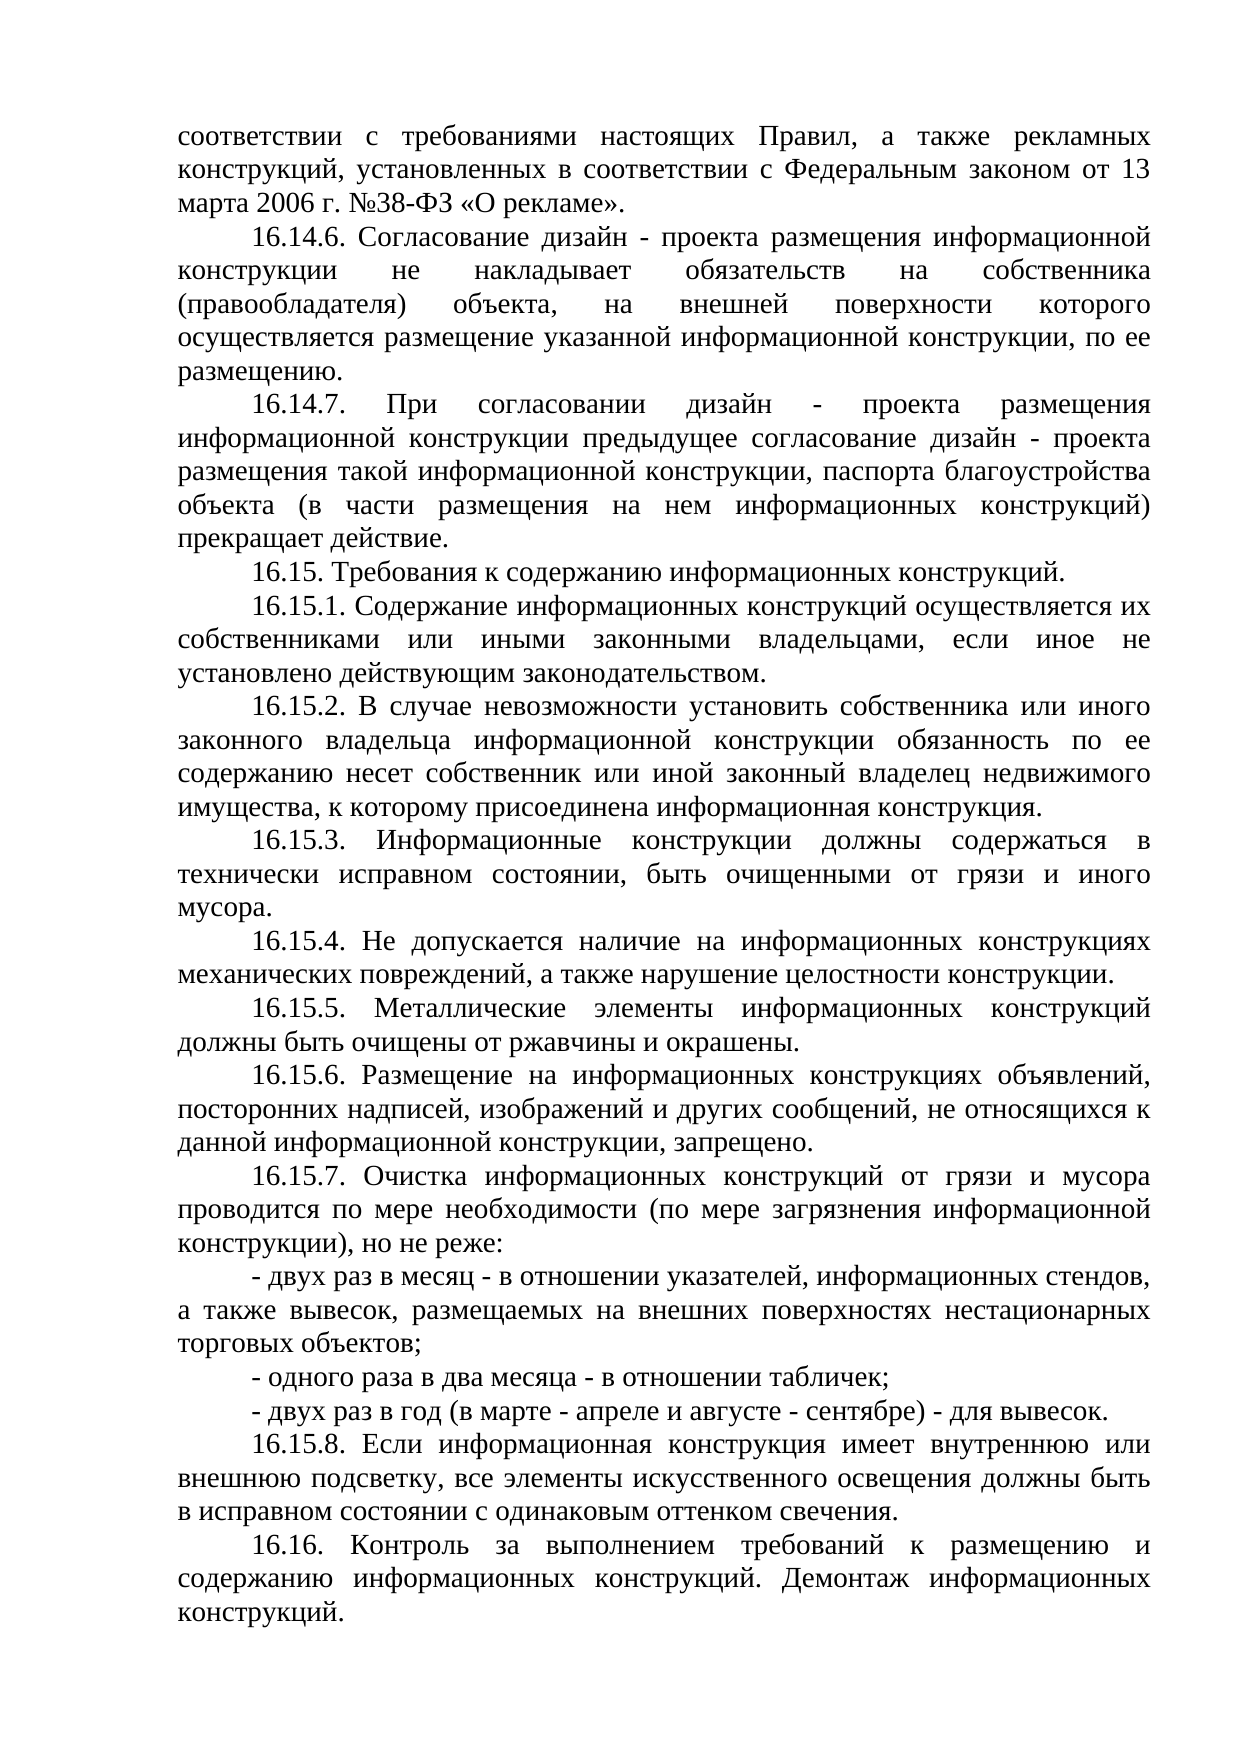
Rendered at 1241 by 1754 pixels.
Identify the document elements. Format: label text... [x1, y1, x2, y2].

text 16.15.7. Очистка информационных конструкций от грязи и мусора проводится по мере необходимости (по мере загрязнения информационной конструкции), но не реже: [177, 1158, 1152, 1258]
text - двух раз в год (в марте - апреле и августе - сентябре) - для вывесок. [177, 1393, 1152, 1426]
text 16.14.6. Согласование дизайн - проекта размещения информационной конструкции не накладывает обязательств на собственника (правообладателя) объекта, на внешней поверхности которого осуществляется размещение указанной информационной конструкции, по ее размещению. [177, 219, 1152, 386]
text 16.15.1. Содержание информационных конструкций осуществляется их собственниками или иными законными владельцами, если иное не установлено действующим законодательством. [177, 588, 1152, 688]
text 16.15.6. Размещение на информационных конструкциях объявлений, посторонних надписей, изображений и других сообщений, не относящихся к данной информационной конструкции, запрещено. [177, 1057, 1152, 1158]
text 16.16. Контроль за выполнением требований к размещению и содержанию информационных конструкций. Демонтаж информационных конструкций. [177, 1527, 1152, 1627]
text 16.15.3. Информационные конструкции должны содержаться в технически исправном состоянии, быть очищенными от грязи и иного мусора. [177, 822, 1152, 923]
text - одного раза в два месяца - в отношении табличек; [177, 1359, 1152, 1393]
text 16.15.5. Металлические элементы информационных конструкций должны быть очищены от ржавчины и окрашены. [177, 990, 1152, 1057]
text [177, 118, 1152, 219]
text 16.15.4. Не допускается наличие на информационных конструкциях механических повреждений, а также нарушение целостности конструкции. [177, 923, 1152, 990]
text 16.15.2. В случае невозможности установить собственника или иного законного владельца информационной конструкции обязанность по ее содержанию несет собственник или иной законный владелец недвижимого имущества, к которому присоединена информационная конструкция. [177, 688, 1152, 822]
text 16.15.8. Если информационная конструкция имеет внутреннюю или внешнюю подсветку, все элементы искусственного освещения должны быть в исправном состоянии с одинаковым оттенком свечения. [177, 1426, 1152, 1527]
text - двух раз в месяц - в отношении указателей, информационных стендов, а также вывесок, размещаемых на внешних поверхностях нестационарных торговых объектов; [177, 1258, 1152, 1359]
text 16.15. Требования к содержанию информационных конструкций. [177, 554, 1152, 588]
text 16.14.7. При согласовании дизайн - проекта размещения информационной конструкции предыдущее согласование дизайн - проекта размещения такой информационной конструкции, паспорта благоустройства объекта (в части размещения на нем информационных конструкций) прекращает действие. [177, 386, 1152, 554]
